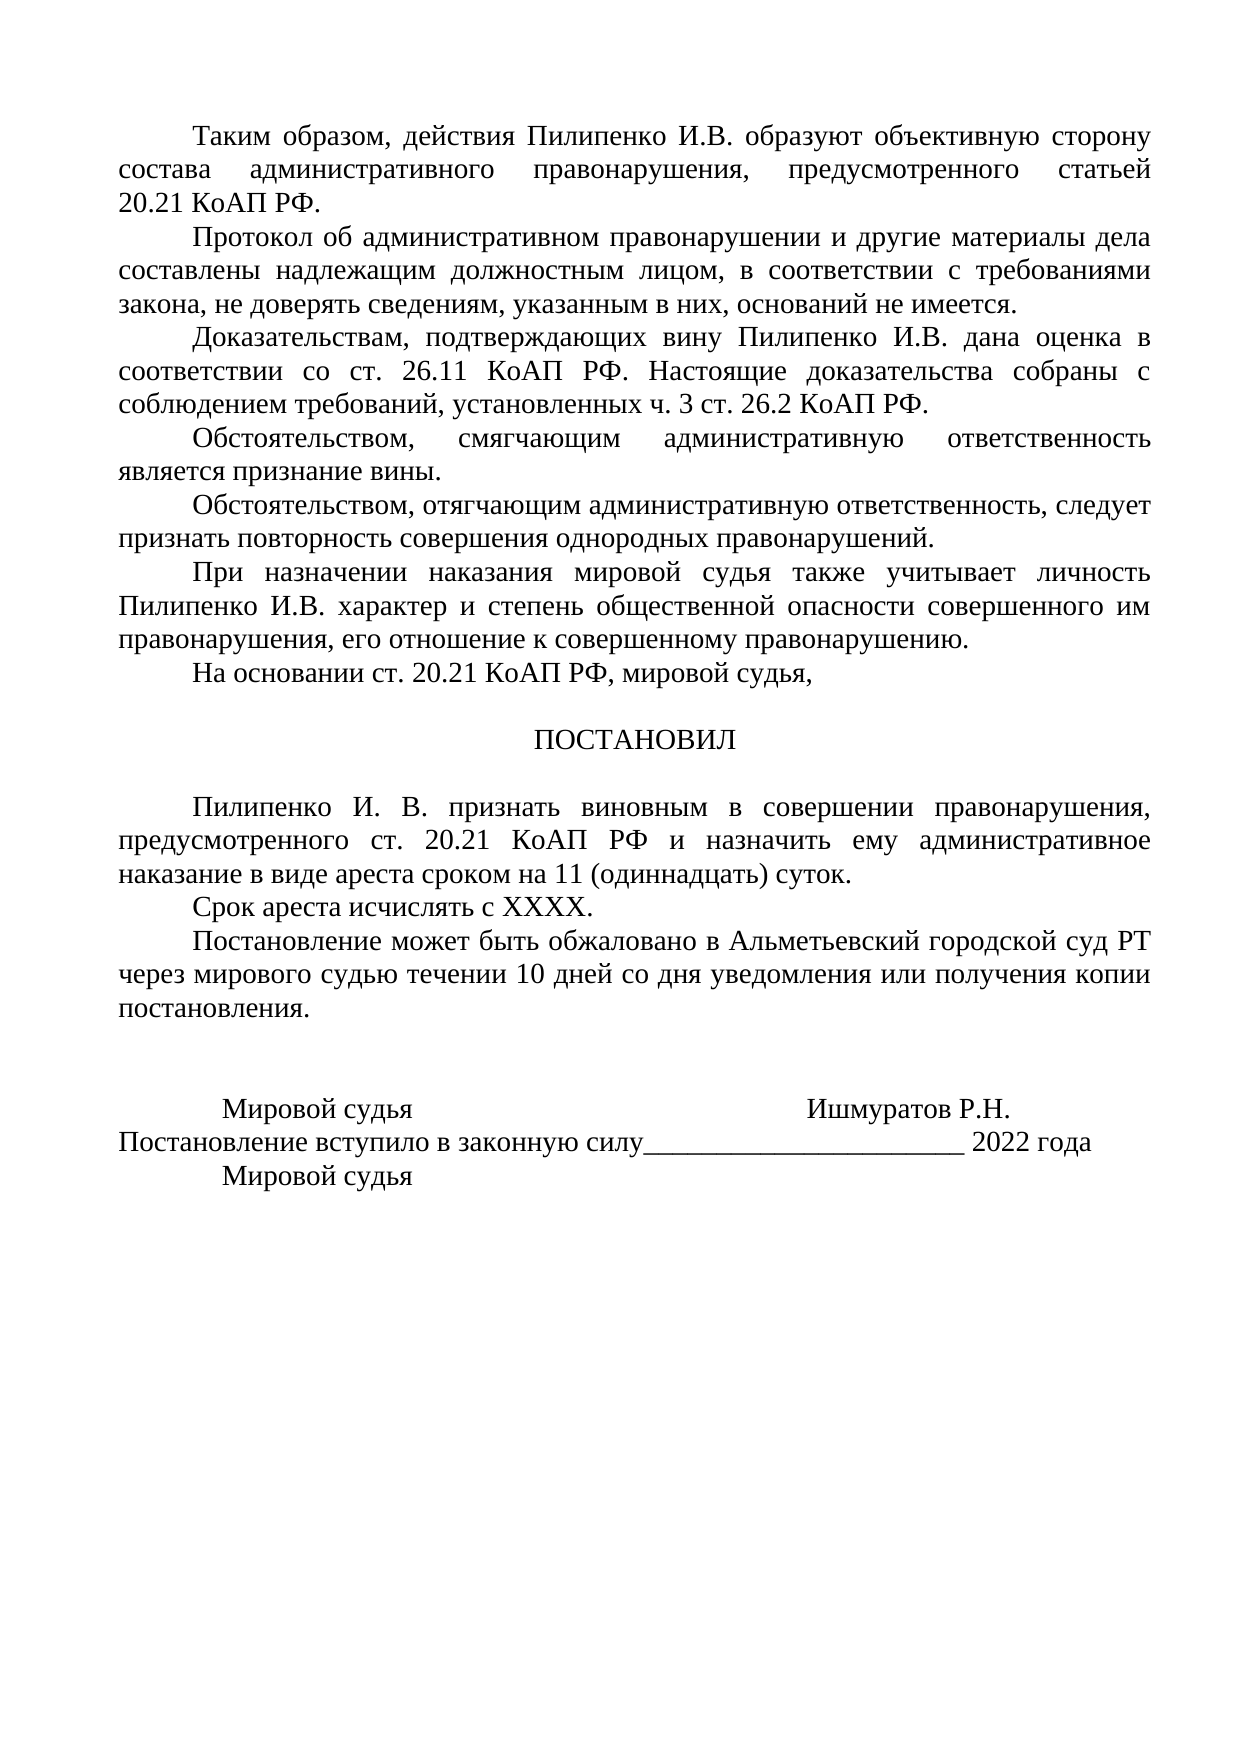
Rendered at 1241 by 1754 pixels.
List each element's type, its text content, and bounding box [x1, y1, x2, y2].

text Мировой судья Ишмуратов Р.Н. [118, 1091, 1152, 1124]
text Срок ареста исчислять с XXXX. [118, 889, 1152, 923]
text Пилипенко И. В. признать виновным в совершении правонарушения, предусмотренного ст. 20.21 КоАП РФ и назначить ему административное наказание в виде ареста сроком на 11 (одиннадцать) суток. [118, 789, 1152, 889]
text Постановление может быть обжаловано в Альметьевский городской суд РТ через мирового судью течении 10 дней со дня уведомления или получения копии постановления. [118, 923, 1152, 1024]
text Обстоятельством, отягчающим административную ответственность, следует признать повторность совершения однородных правонарушений. [118, 487, 1152, 554]
text Постановление вступило в законную силу______________________ 2022 года [118, 1124, 1152, 1158]
text ПОСТАНОВИЛ [118, 722, 1152, 755]
text Протокол об административном правонарушении и другие материалы дела составлены надлежащим должностным лицом, в соответствии с требованиями закона, не доверять сведениям, указанным в них, оснований не имеется. [118, 219, 1152, 319]
text Доказательствам, подтверждающих вину Пилипенко И.В. дана оценка в соответствии со ст. 26.11 КоАП РФ. Настоящие доказательства собраны с соблюдением требований, установленных ч. 3 ст. 26.2 КоАП РФ. [118, 319, 1152, 420]
text Таким образом, действия Пилипенко И.В. образуют объективную сторону состава административного правонарушения, предусмотренного статьей 20.21 КоАП РФ. [118, 118, 1152, 219]
text Обстоятельством, смягчающим административную ответственность является признание вины. [118, 420, 1152, 487]
text На основании ст. 20.21 КоАП РФ, мировой судья, [118, 655, 1152, 688]
text Мировой судья [118, 1158, 1152, 1191]
text При назначении наказания мировой судья также учитывает личность Пилипенко И.В. характер и степень общественной опасности совершенного им правонарушения, его отношение к совершенному правонарушению. [118, 554, 1152, 655]
